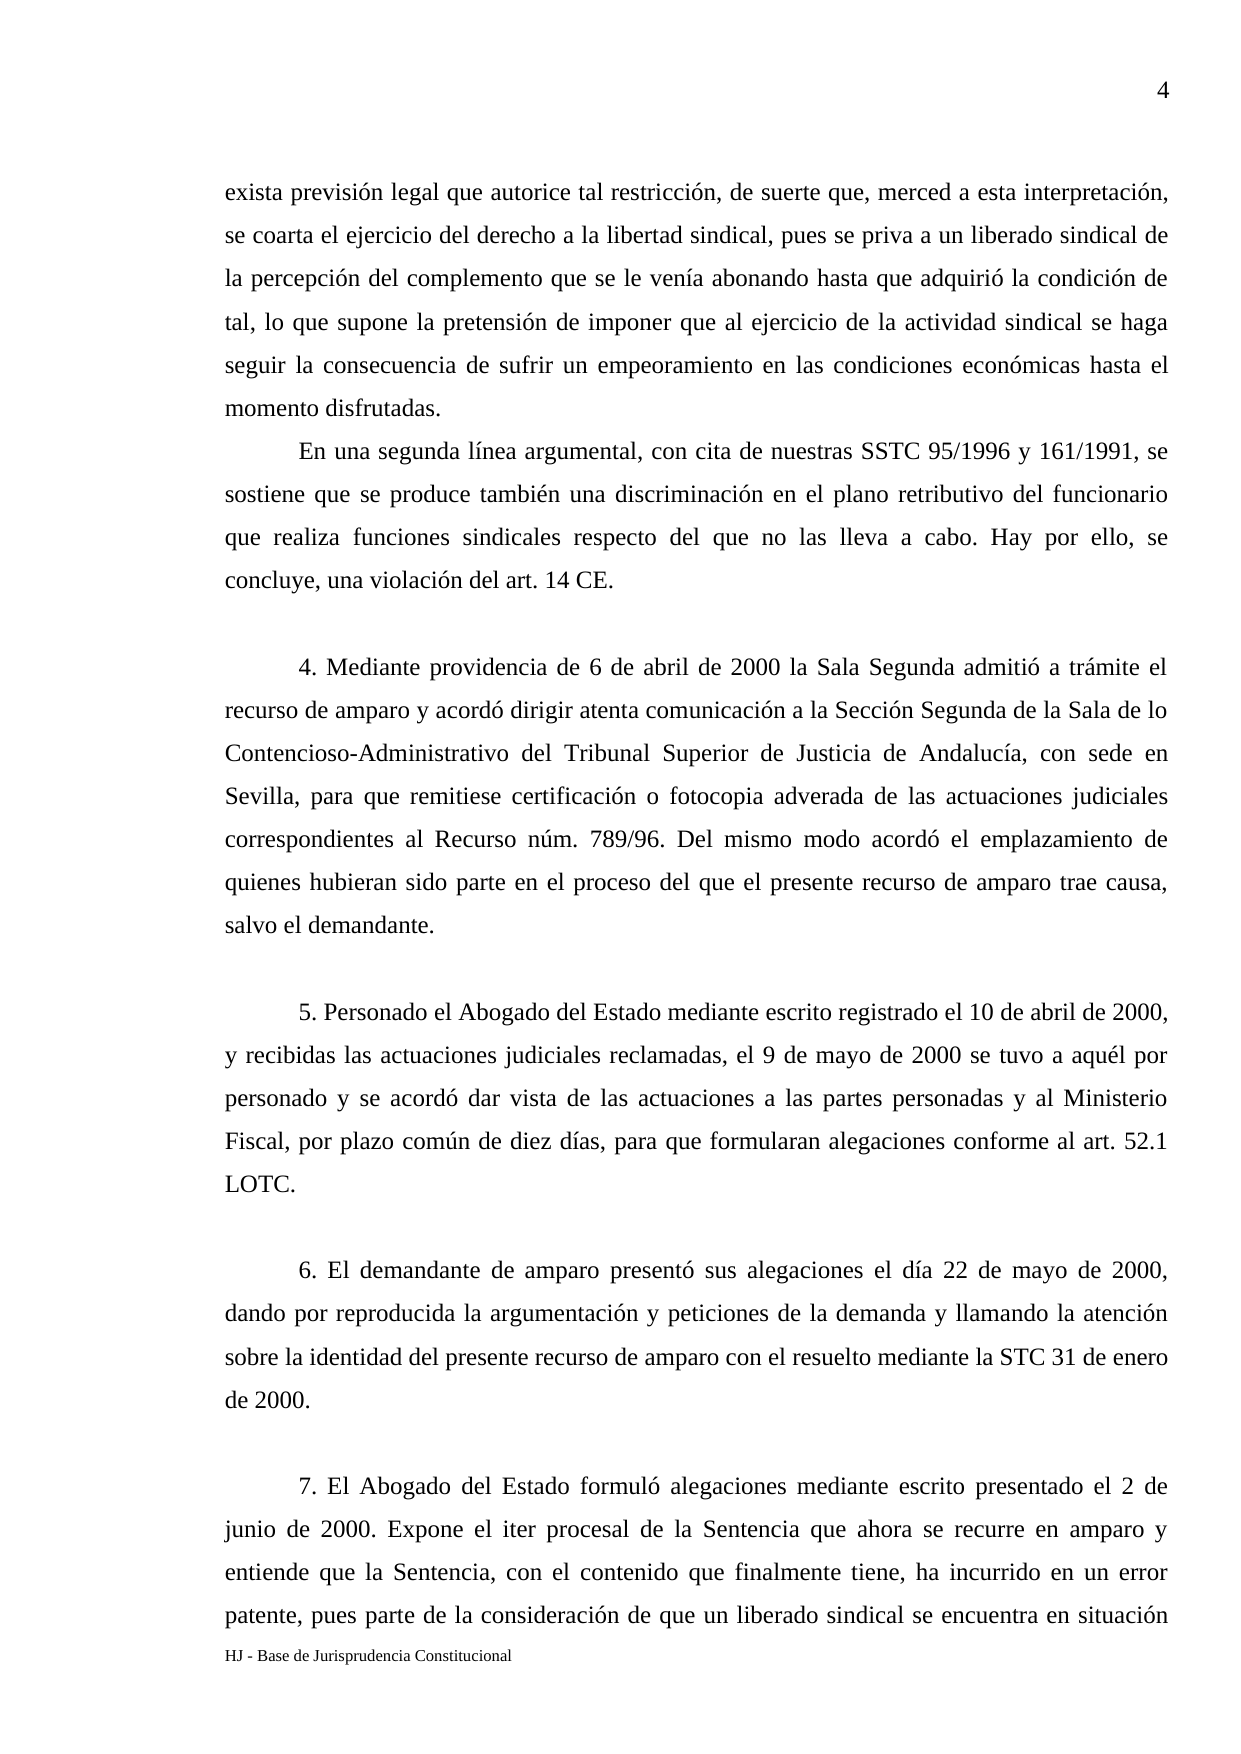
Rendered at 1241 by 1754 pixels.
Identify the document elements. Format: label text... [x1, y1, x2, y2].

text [224, 1471, 1169, 1629]
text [224, 177, 1169, 422]
text 6. El demandante de amparo presentó sus alegaciones el día 22 de mayo de 2000, dando por reproducida la argumentación y peticiones de la demanda y llamando la atención sobre la identidad del presente recurso de amparo con el resuelto mediante la STC 31 de enero de 2000. [224, 1255, 1169, 1413]
text 5. Personado el Abogado del Estado mediante escrito registrado el 10 de abril de 2000, y recibidas las actuaciones judiciales reclamadas, el 9 de mayo de 2000 se tuvo a aquél por personado y se acordó dar vista de las actuaciones a las partes personadas y al Ministerio Fiscal, por plazo común de diez días, para que formularan alegaciones conforme al art. 52.1 LOTC. [224, 997, 1169, 1198]
text En una segunda línea argumental, con cita de nuestras SSTC 95/1996 y 161/1991, se sostiene que se produce también una discriminación en el plano retributivo del funcionario que realiza funciones sindicales respecto del que no las lleva a cabo. Hay por ello, se concluye, una violación del art. 14 CE. [224, 436, 1169, 594]
text 4. Mediante providencia de 6 de abril de 2000 la Sala Segunda admitió a trámite el recurso de amparo y acordó dirigir atenta comunicación a la Sección Segunda de la Sala de lo Contencioso-Administrativo del Tribunal Superior de Justicia de Andalucía, con sede en Sevilla, para que remitiese certificación o fotocopia adverada de las actuaciones judiciales correspondientes al Recurso núm. 789/96. Del mismo modo acordó el emplazamiento de quienes hubieran sido parte en el proceso del que el presente recurso de amparo trae causa, salvo el demandante. [224, 652, 1169, 939]
